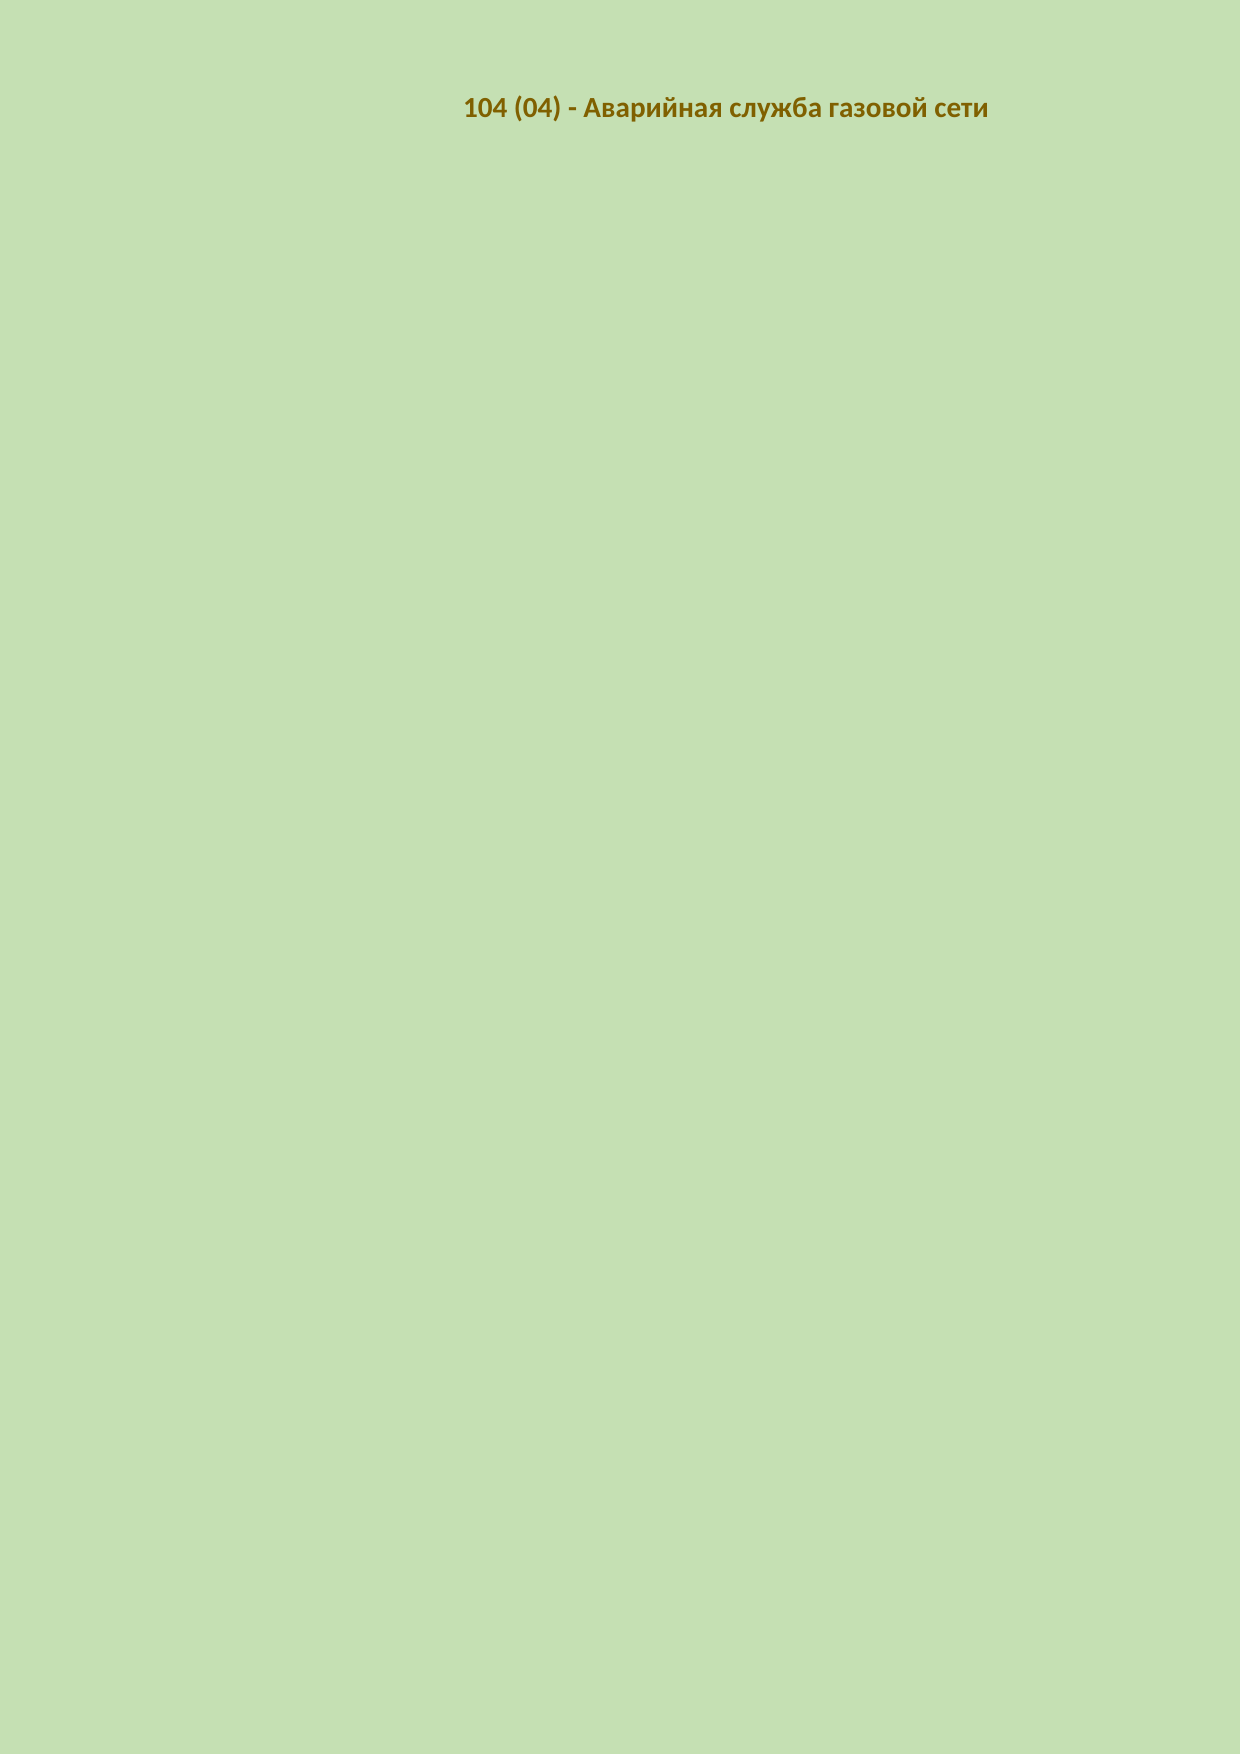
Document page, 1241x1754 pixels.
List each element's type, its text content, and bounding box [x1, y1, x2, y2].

text 104 (04) - Аварийная служба газовой сети [463, 89, 1165, 124]
